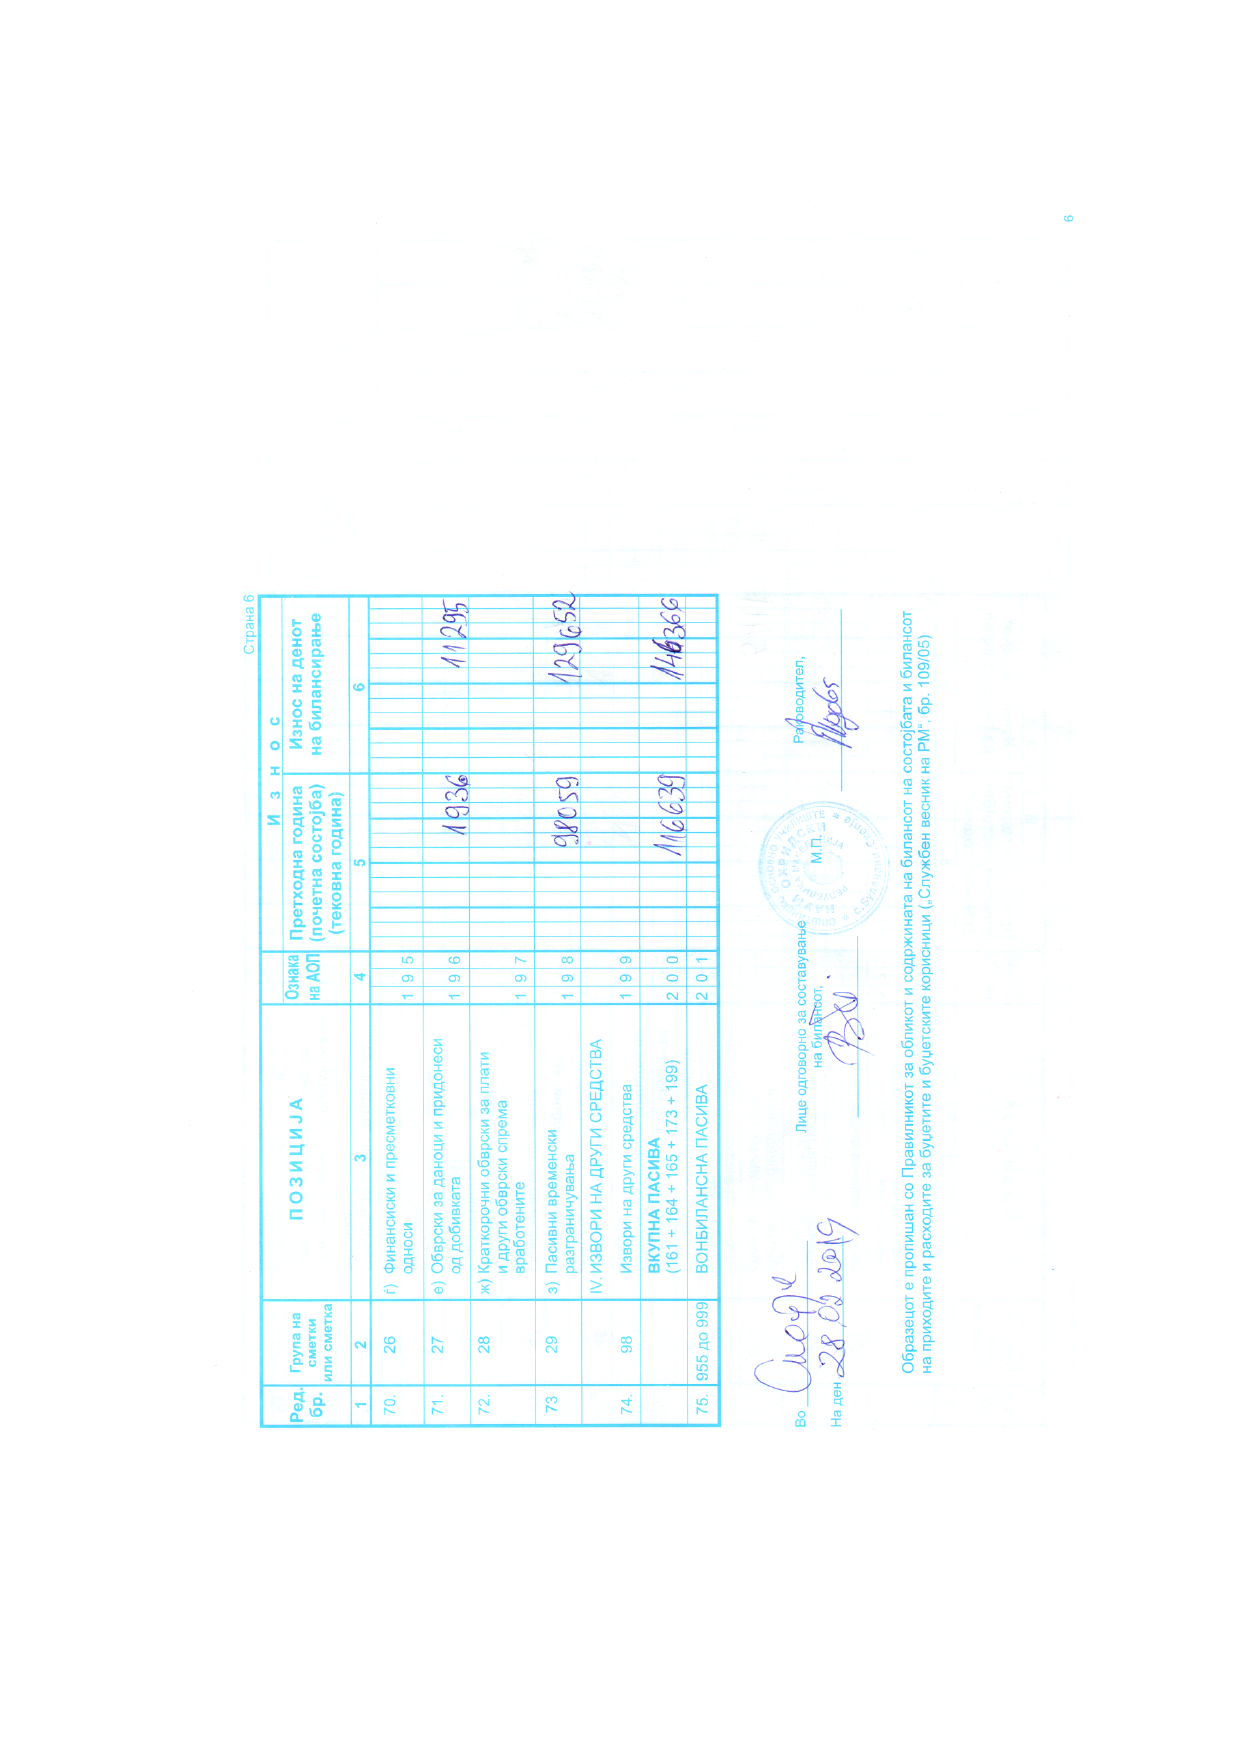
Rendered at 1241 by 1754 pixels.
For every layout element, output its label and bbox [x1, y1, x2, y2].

picture [150, 150, 1089, 1479]
